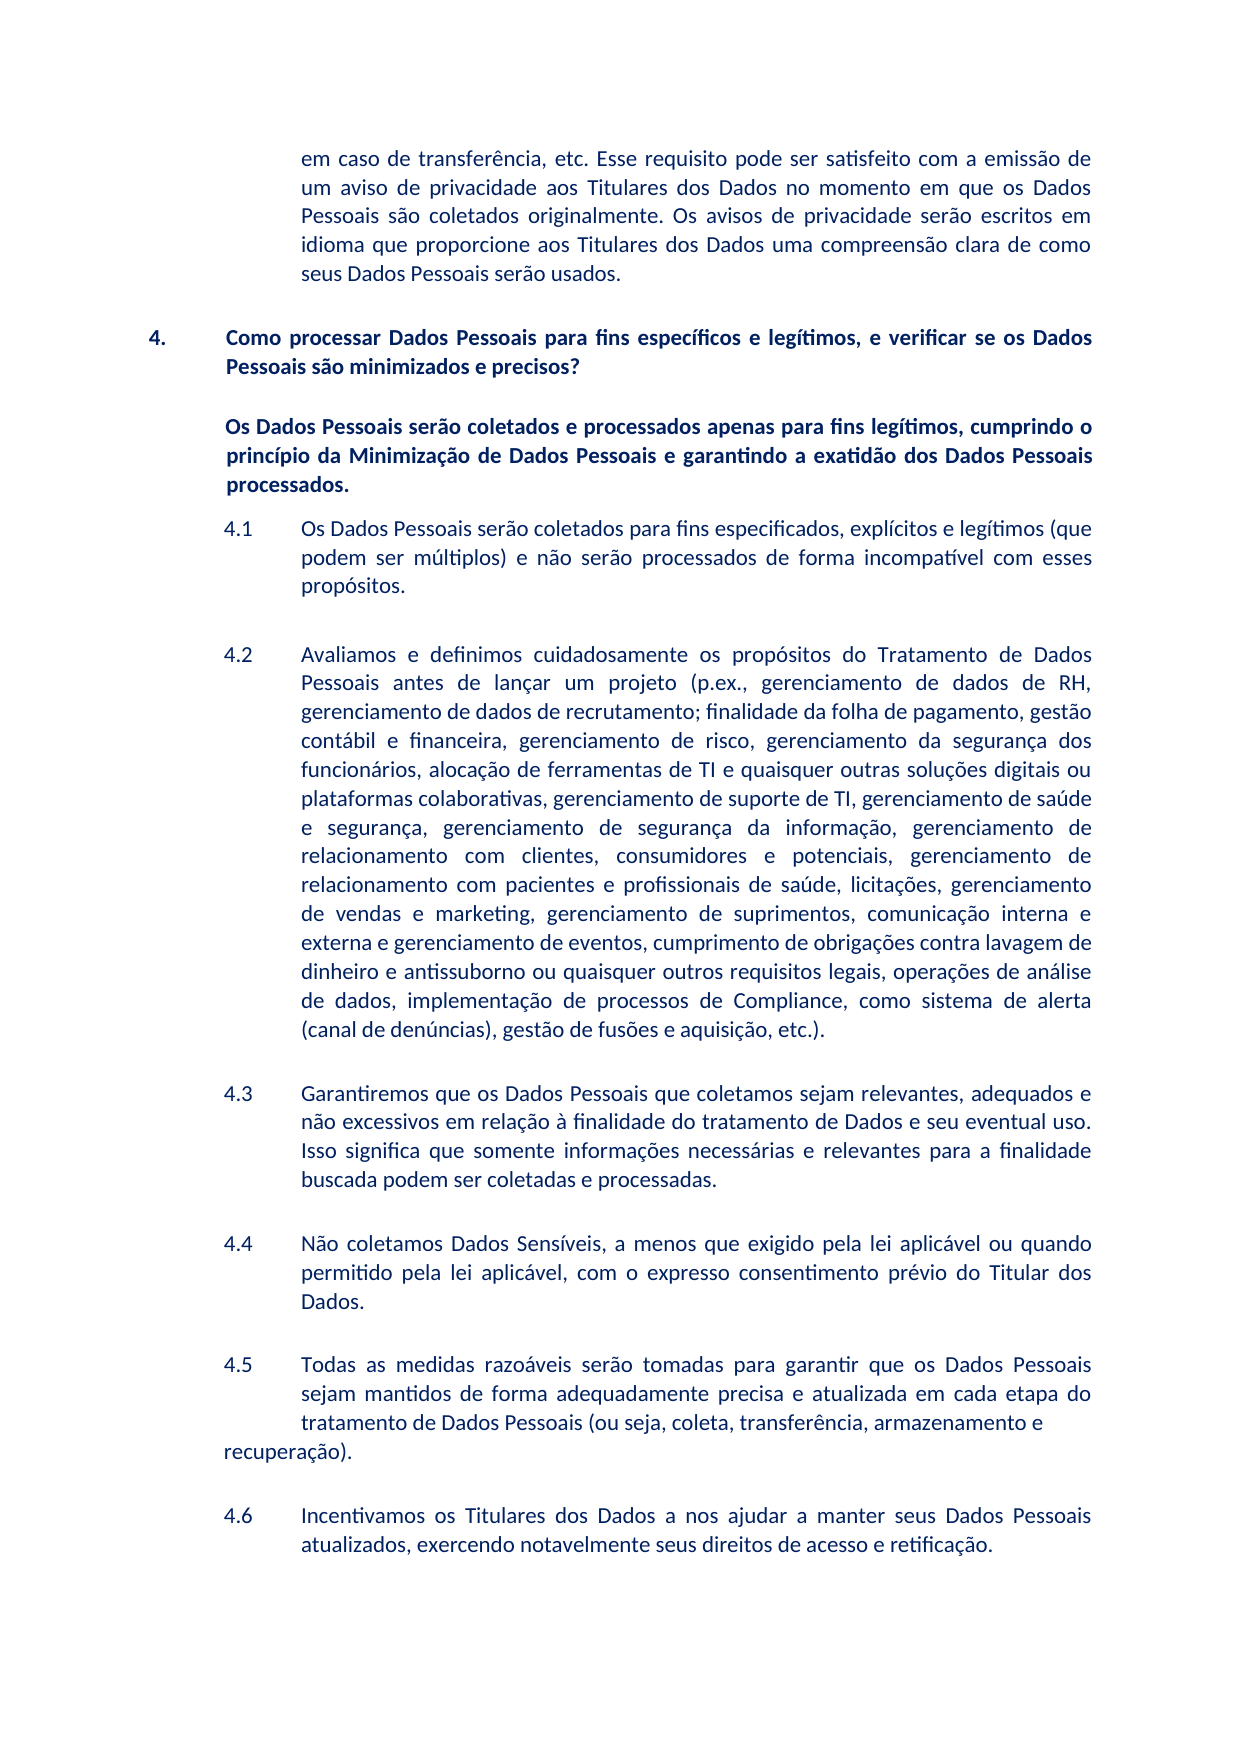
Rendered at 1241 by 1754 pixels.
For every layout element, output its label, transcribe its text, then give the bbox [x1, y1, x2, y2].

list Como processar Dados Pessoais para fins específicos e legítimos, e verificar se os Dados Pessoais são minimizados e precisos? [148, 323, 1094, 380]
list Garantiremos que os Dados Pessoais que coletamos sejam relevantes, adequados e não excessivos em relação à finalidade do tratamento de Dados e seu eventual uso. Isso significa que somente informações necessárias e relevantes para a finalidade buscada podem ser coletadas e processadas. [224, 1079, 1093, 1193]
list Avaliamos e definimos cuidadosamente os propósitos do Tratamento de Dados Pessoais antes de lançar um projeto (p.ex., gerenciamento de dados de RH, gerenciamento de dados de recrutamento; finalidade da folha de pagamento, gestão contábil e financeira, gerenciamento de risco, gerenciamento da segurança dos funcionários, alocação de ferramentas de TI e quaisquer outras soluções digitais ou plataformas colaborativas, gerenciamento de suporte de TI, gerenciamento de saúde e segurança, gerenciamento de segurança da informação, gerenciamento de relacionamento com clientes, consumidores e potenciais, gerenciamento de relacionamento com pacientes e profissionais de saúde, licitações, gerenciamento de vendas e marketing, gerenciamento de suprimentos, comunicação interna e externa e gerenciamento de eventos, cumprimento de obrigações contra lavagem de dinheiro e antissuborno ou quaisquer outros requisitos legais, operações de análise de dados, implementação de processos de Compliance, como sistema de alerta (canal de denúncias), gestão de fusões e aquisição, etc.). [224, 640, 1093, 1043]
list Os Dados Pessoais serão coletados para fins especificados, explícitos e legítimos (que podem ser múltiplos) e não serão processados de forma incompatível com esses propósitos. [224, 514, 1093, 600]
text recuperação). [224, 1437, 1093, 1466]
list Incentivamos os Titulares dos Dados a nos ajudar a manter seus Dados Pessoais atualizados, exercendo notavelmente seus direitos de acesso e retificação. [224, 1501, 1093, 1558]
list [224, 144, 1093, 287]
list Não coletamos Dados Sensíveis, a menos que exigido pela lei aplicável ou quando permitido pela lei aplicável, com o expresso consentimento prévio do Titular dos Dados. [224, 1229, 1093, 1315]
text Os Dados Pessoais serão coletados e processados apenas para fins legítimos, cumprindo o princípio da Minimização de Dados Pessoais e garantindo a exatidão dos Dados Pessoais processados. [225, 412, 1094, 498]
list Todas as medidas razoáveis serão tomadas para garantir que os Dados Pessoais sejam mantidos de forma adequadamente precisa e atualizada em cada etapa do tratamento de Dados Pessoais (ou seja, coleta, transferência, armazenamento e [224, 1351, 1093, 1436]
